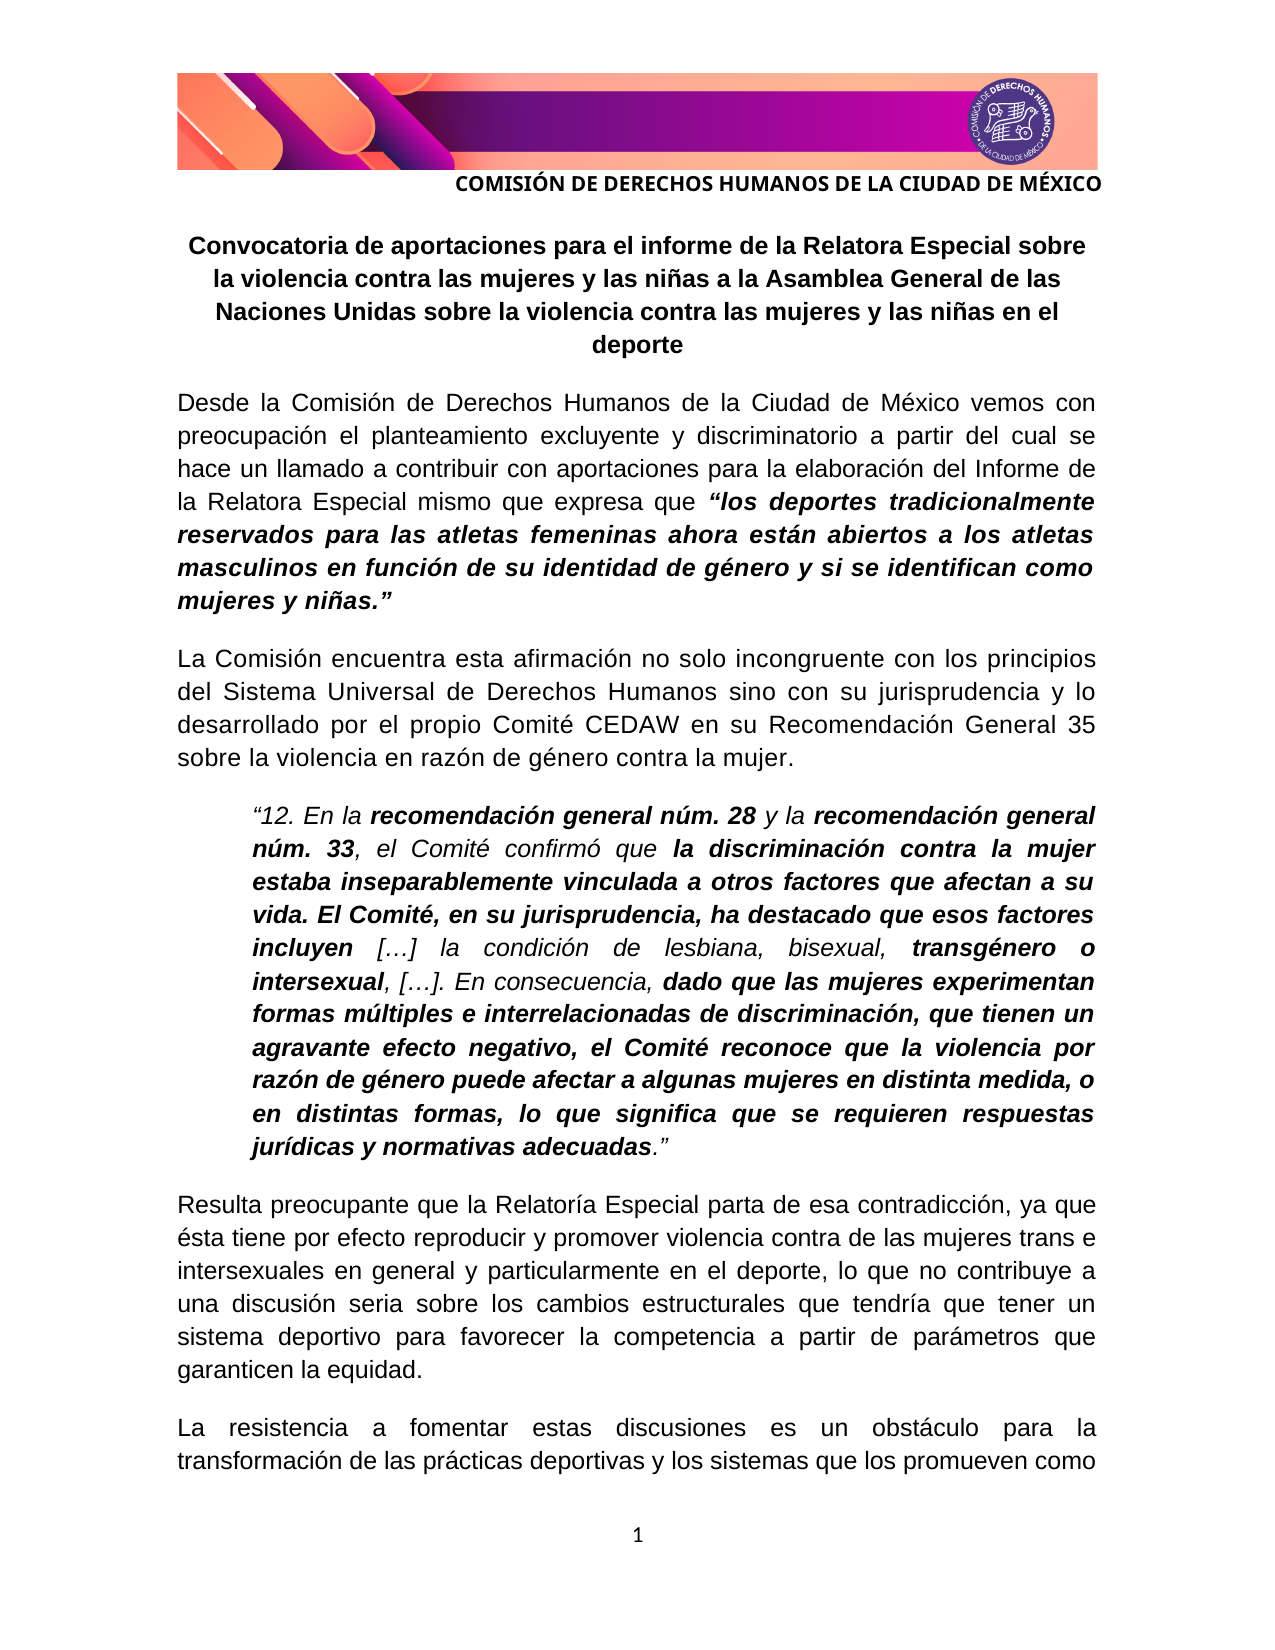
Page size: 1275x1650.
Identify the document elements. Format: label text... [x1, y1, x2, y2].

text Desde la Comisión de Derechos Humanos de la Ciudad de México vemos con preocupación el planteamiento excluyente y discriminatorio a partir del cual se hace un llamado a contribuir con aportaciones para la elaboración del Informe de la Relatora Especial mismo que expresa que “los deportes tradicionalmente reservados para las atletas femeninas ahora están abiertos a los atletas masculinos en función de su identidad de género y si se identifican como mujeres y niñas.” [177, 388, 1098, 615]
text Resulta preocupante que la Relatoría Especial parta de esa contradicción, ya que ésta tiene por efecto reproducir y promover violencia contra de las mujeres trans e intersexuales en general y particularmente en el deporte, lo que no contribuye a una discusión seria sobre los cambios estructurales que tendría que tener un sistema deportivo para favorecer la competencia a partir de parámetros que garanticen la equidad. [177, 1189, 1098, 1383]
text Convocatoria de aportaciones para el informe de la Relatora Especial sobre la violencia contra las mujeres y las niñas a la Asamblea General de las Naciones Unidas sobre la violencia contra las mujeres y las niñas en el deporte [177, 231, 1098, 359]
text La Comisión encuentra esta afirmación no solo incongruente con los principios del Sistema Universal de Derechos Humanos sino con su jurisprudencia y lo desarrollado por el propio Comité CEDAW en su Recomendación General 35 sobre la violencia en razón de género contra la mujer. [177, 644, 1098, 772]
picture [177, 73, 1098, 170]
text “12. En la recomendación general núm. 28 y la recomendación general núm. 33, el Comité confirmó que la discriminación contra la mujer estaba inseparablemente vinculada a otros factores que afectan a su vida. El Comité, en su jurisprudencia, ha destacado que esos factores incluyen […] la condición de lesbiana, bisexual, transgénero o intersexual, […]. En consecuencia, dado que las mujeres experimentan formas múltiples e interrelacionadas de discriminación, que tienen un agravante efecto negativo, el Comité reconoce que la violencia por razón de género puede afectar a algunas mujeres en distinta medida, o en distintas formas, lo que significa que se requieren respuestas jurídicas y normativas adecuadas.” [252, 801, 1098, 1160]
